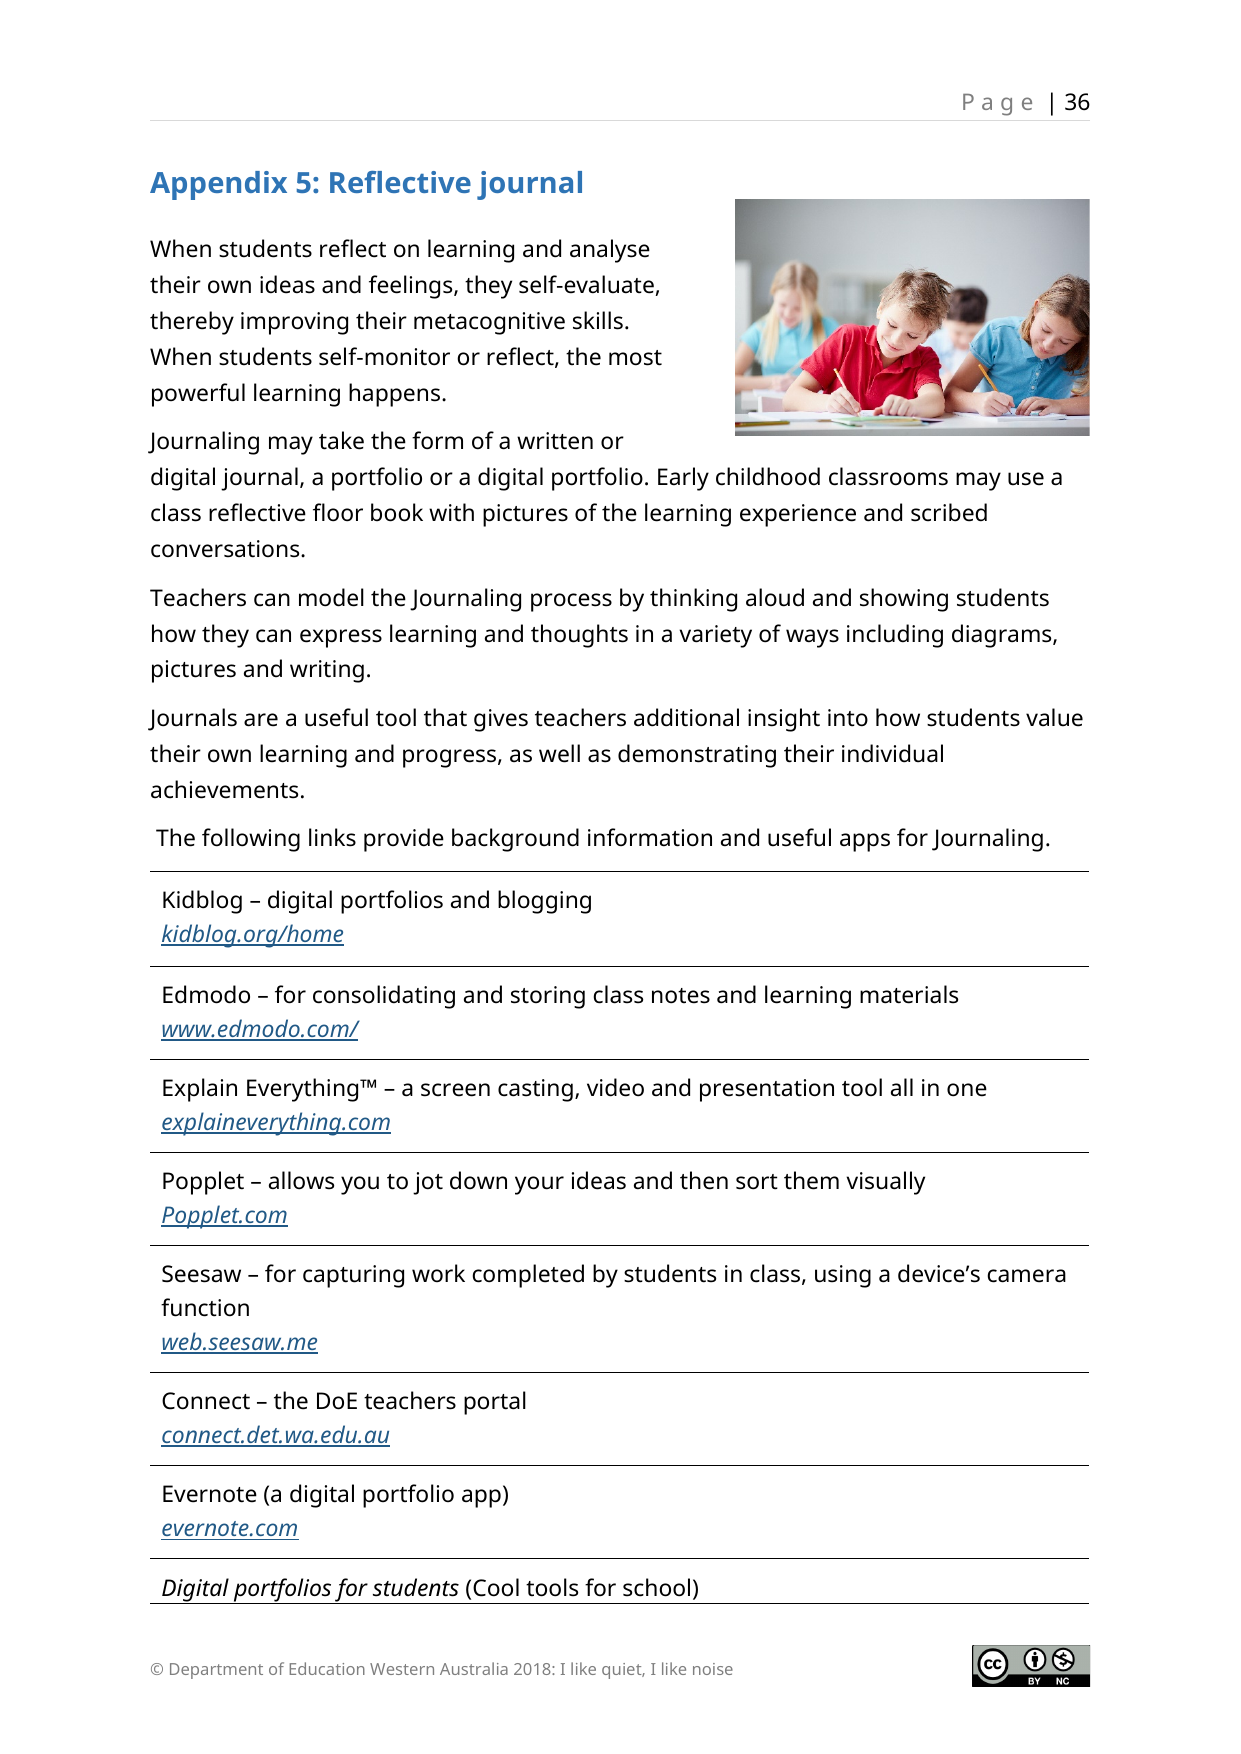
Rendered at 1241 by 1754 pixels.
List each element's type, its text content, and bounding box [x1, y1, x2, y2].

text When students reflect on learning and analyse their own ideas and feelings, they self-evaluate, thereby improving their metacognitive skills. When students self-monitor or reflect, the most powerful learning happens. [150, 233, 735, 408]
table_cell Evernote (a digital portfolio app) evernote.com [150, 1466, 1089, 1558]
table_cell Seesaw – for capturing work completed by students in class, using a device’s camera function web.seesaw.me [150, 1246, 1089, 1372]
table_cell Popplet – allows you to jot down your ideas and then sort them visually Popplet.com [150, 1153, 1089, 1245]
text Teachers can model the Journaling process by thinking aloud and showing students how they can express learning and thoughts in a variety of ways including diagrams, pictures and writing. [150, 582, 1090, 685]
text Journaling may take the form of a written or digital journal, a portfolio or a digital portfolio. Early childhood classrooms may use a class reflective floor book with pictures of the learning experience and scribed conversations. [150, 425, 1090, 564]
text The following links provide background information and useful apps for Journaling. [150, 822, 1090, 853]
table_cell Explain Everything™ – a screen casting, video and presentation tool all in one explaineverything.com [150, 1060, 1089, 1152]
table_cell Connect – the DoE teachers portal connect.det.wa.edu.au [150, 1373, 1089, 1465]
subtitle Appendix 5: Reflective journal [150, 162, 1090, 202]
picture [735, 199, 1090, 436]
table_header Kidblog – digital portfolios and blogging kidblog.org/home [150, 872, 1089, 966]
text Journals are a useful tool that gives teachers additional insight into how students value their own learning and progress, as well as demonstrating their individual achievements. [150, 702, 1090, 805]
table_cell Edmodo – for consolidating and storing class notes and learning materials www.edmodo.com/ [150, 967, 1089, 1059]
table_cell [150, 1559, 1089, 1603]
picture [972, 1645, 1091, 1687]
